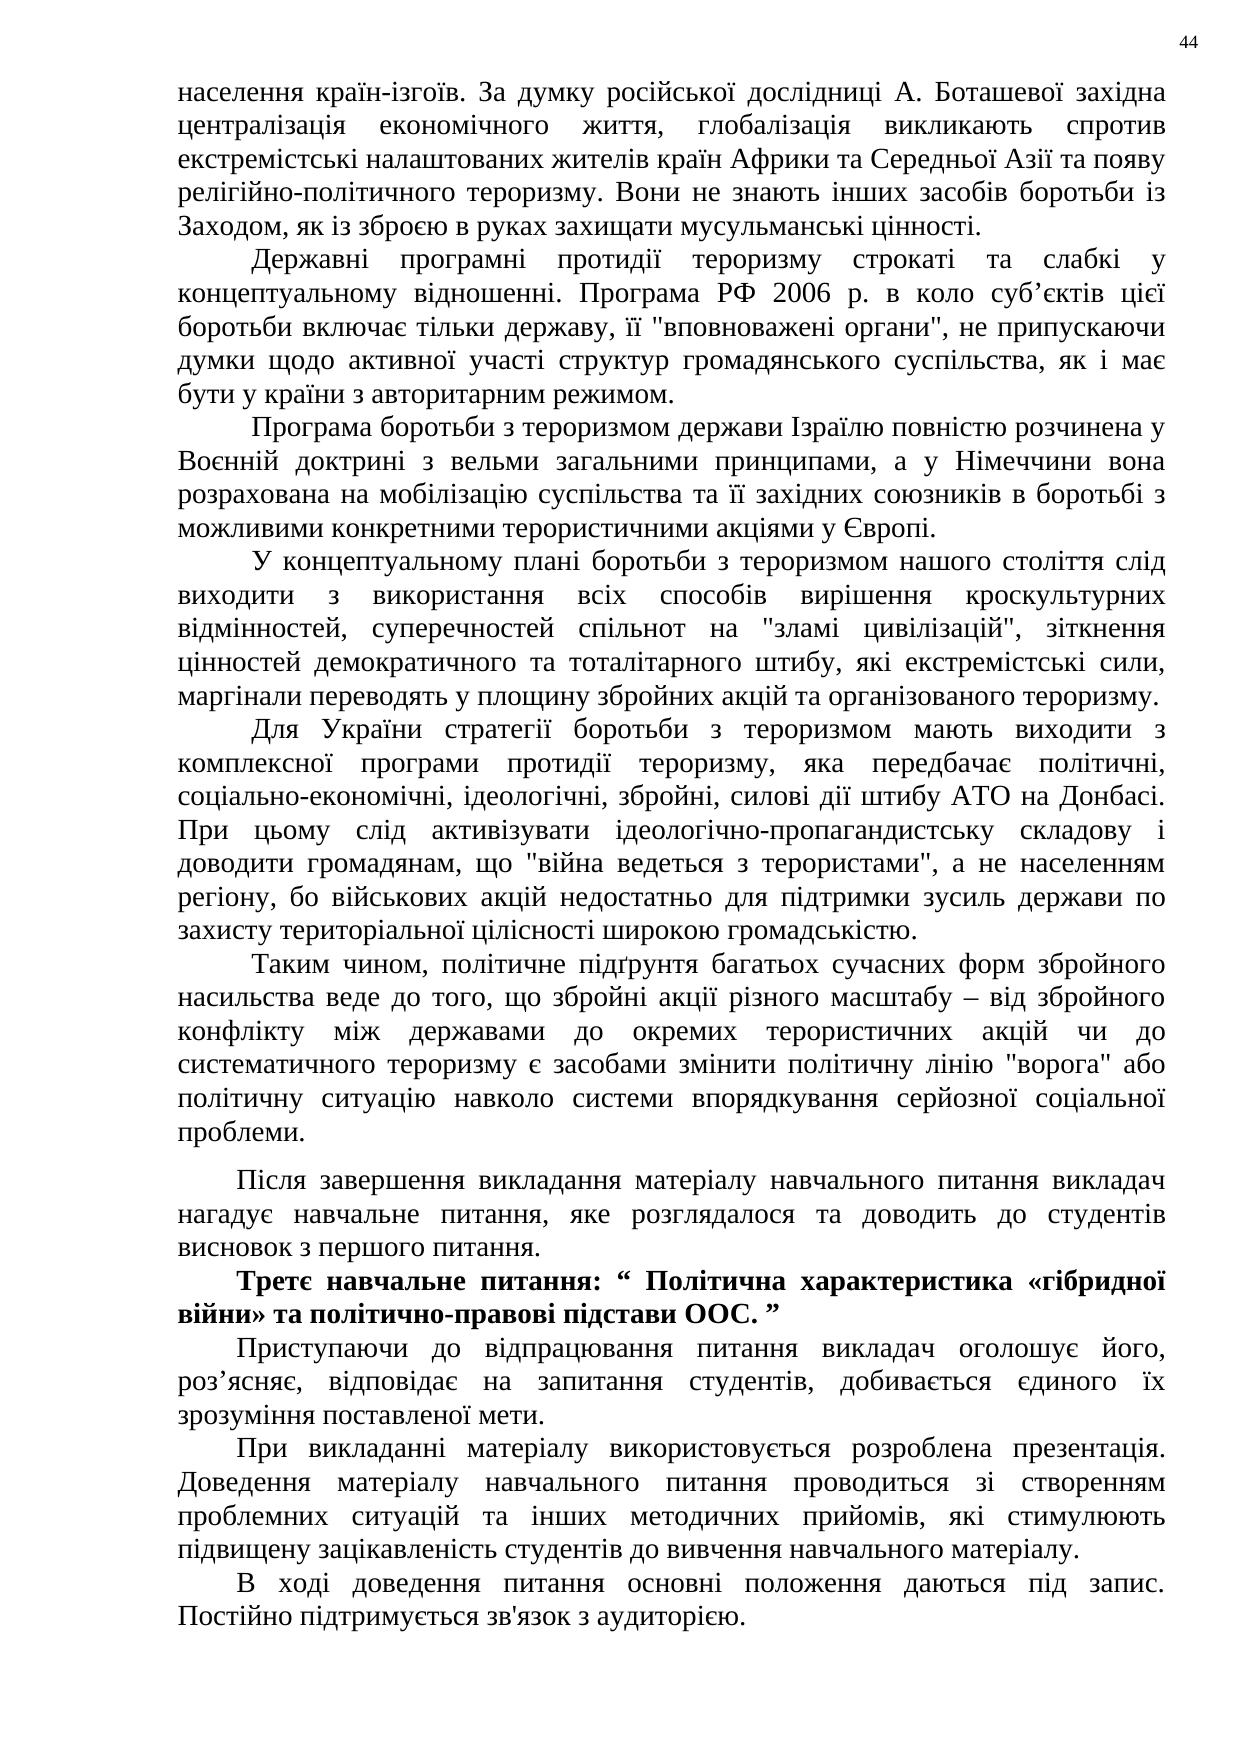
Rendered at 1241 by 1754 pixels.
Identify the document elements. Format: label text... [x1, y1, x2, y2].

text Таким чином, політичне підґрунтя багатьох сучасних форм збройного насильства веде до того, що збройні акції різного масштабу – від збройного конфлікту між державами до окремих терористичних акцій чи до систематичного тероризму є засобами змінити політичну лінію "ворога" або політичну ситуацію навколо системи впорядкування серйозної соціальної проблеми. [177, 946, 1167, 1147]
text При викладанні матеріалу використовується розроблена презентація. Доведення матеріалу навчального питання проводиться зі створенням проблемних ситуацій та інших методичних прийомів, які стимулюють підвищену зацікавленість студентів до вивчення навчального матеріалу. [177, 1431, 1167, 1565]
text Приступаючи до відпрацювання питання викладач оголошує його, роз’ясняє, відповідає на запитання студентів, добивається єдиного їх зрозуміння поставленої мети. [177, 1330, 1167, 1431]
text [177, 74, 1167, 242]
text В ході доведення питання основні положення даються під запис. Постійно підтримується зв'язок з аудиторією. [177, 1565, 1167, 1632]
text Після завершення викладання матеріалу навчального питання викладач нагадує навчальне питання, яке розглядалося та доводить до студентів висновок з першого питання. [177, 1162, 1167, 1263]
text Державні програмні протидії тероризму строкаті та слабкі у концептуальному відношенні. Програма РФ 2006 р. в коло суб’єктів цієї боротьби включає тільки державу, її "вповноважені органи", не припускаючи думки щодо активної участі структур громадянського суспільства, як і має бути у країни з авторитарним режимом. [177, 242, 1167, 409]
text У концептуальному плані боротьби з тероризмом нашого століття слід виходити з використання всіх способів вирішення кроскультурних відмінностей, суперечностей спільнот на "зламі цивілізацій", зіткнення цінностей демократичного та тоталітарного штибу, які екстремістські сили, маргінали переводять у площину збройних акцій та організованого тероризму. [177, 543, 1167, 711]
text Третє навчальне питання: “ Політична характеристика «гібридної війни» та політично-правові підстави ООС. ” [177, 1263, 1167, 1330]
text Програма боротьби з тероризмом держави Ізраїлю повністю розчинена у Воєнній доктрині з вельми загальними принципами, а у Німеччини вона розрахована на мобілізацію суспільства та її західних союзників в боротьбі з можливими конкретними терористичними акціями у Європі. [177, 409, 1167, 543]
text Для України стратегії боротьби з тероризмом мають виходити з комплексної програми протидії тероризму, яка передбачає політичні, соціально-економічні, ідеологічні, збройні, силові дії штибу АТО на Донбасі. При цьому слід активізувати ідеологічно-пропагандистську складову і доводити громадянам, що "війна ведеться з терористами", а не населенням регіону, бо військових акцій недостатньо для підтримки зусиль держави по захисту територіальної цілісності широкою громадськістю. [177, 711, 1167, 946]
